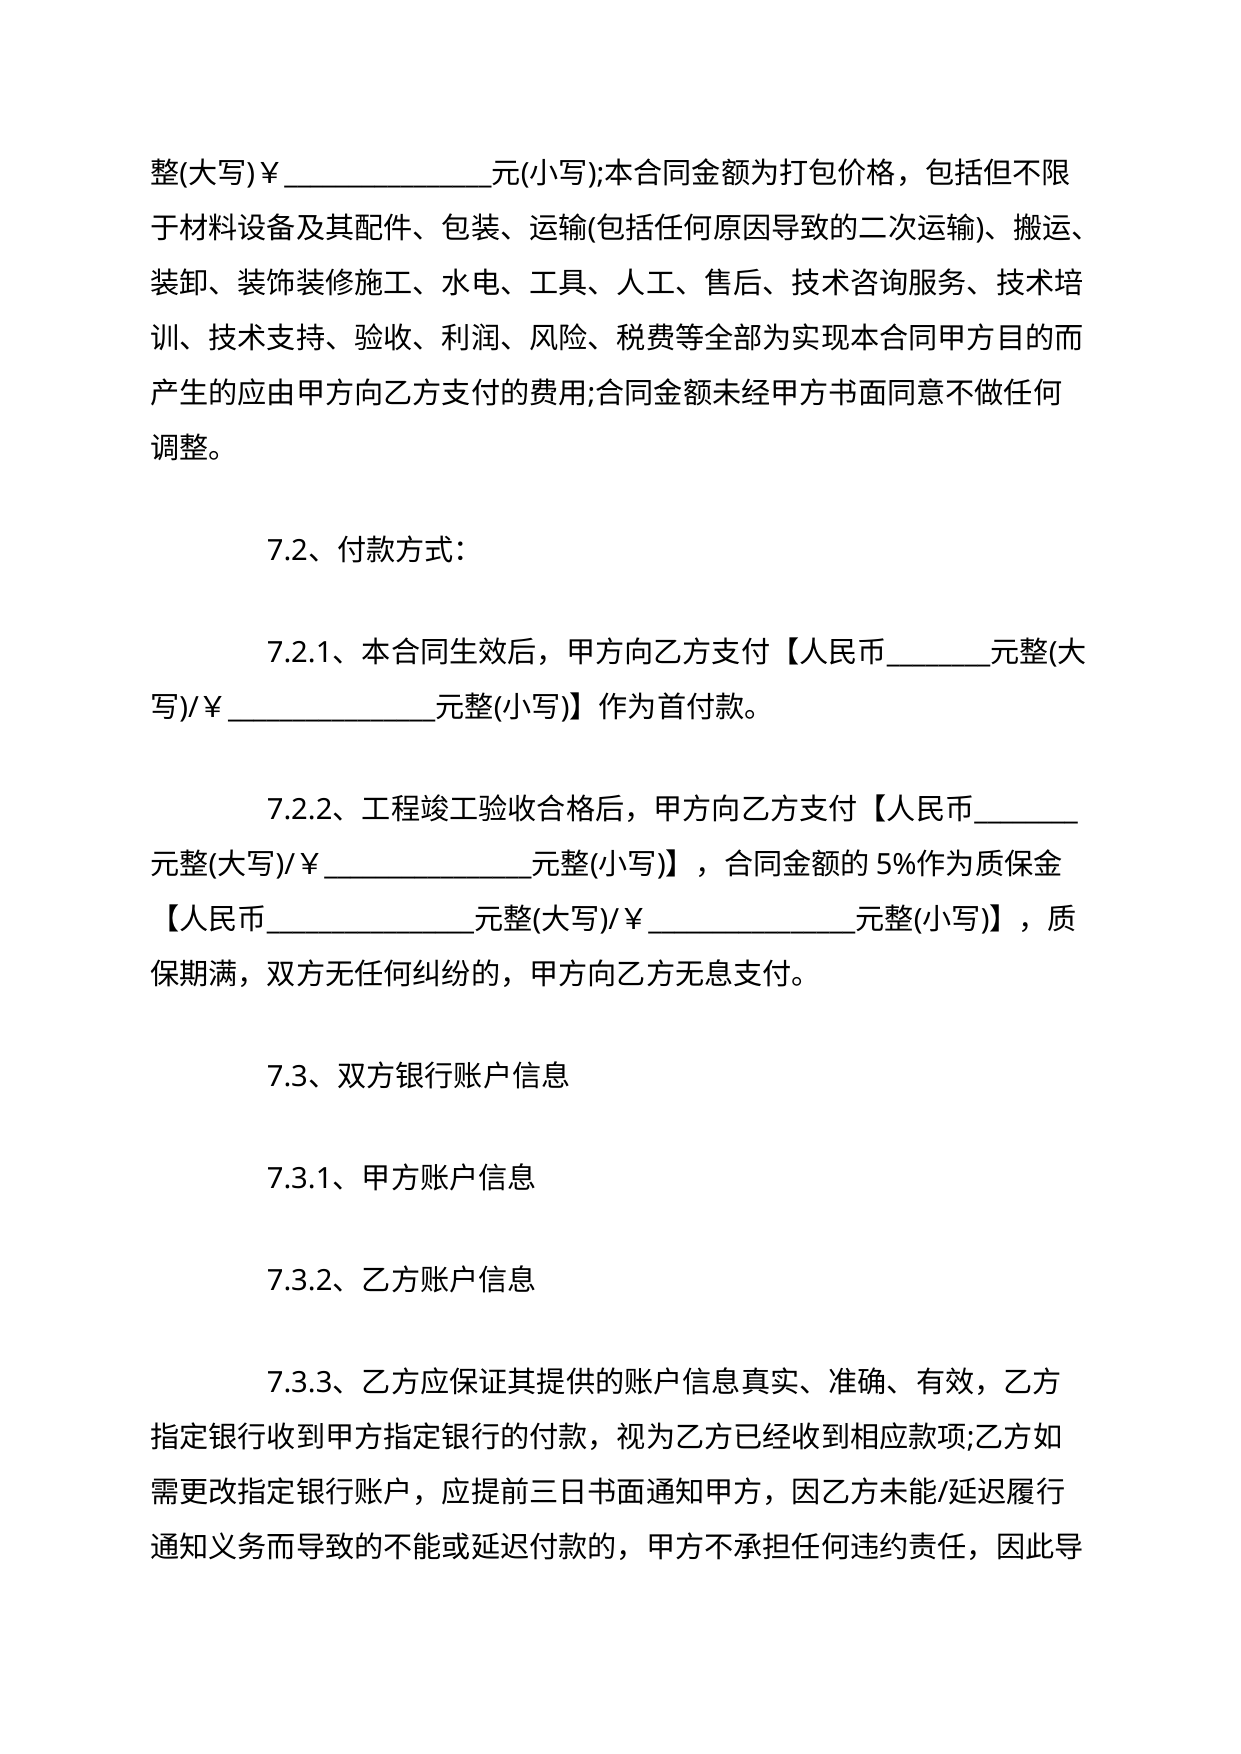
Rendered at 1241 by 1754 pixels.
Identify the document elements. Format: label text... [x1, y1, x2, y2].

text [150, 150, 1090, 467]
text 7.2.2、工程竣工验收合格后，甲方向乙方支付【人民币________元整(大写)/￥________________元整(小写)】，合同金额的5%作为质保金【人民币________________元整(大写)/￥________________元整(小写)】，质保期满，双方无任何纠纷的，甲方向乙方无息支付。 [150, 786, 1090, 993]
text 7.3.2、乙方账户信息 [150, 1256, 1090, 1299]
text 7.3.1、甲方账户信息 [150, 1154, 1090, 1197]
text 7.3、双方银行账户信息 [150, 1052, 1090, 1095]
text 7.2、付款方式： [150, 527, 1090, 569]
text 7.2.1、本合同生效后，甲方向乙方支付【人民币________元整(大写)/￥________________元整(小写)】作为首付款。 [150, 628, 1090, 726]
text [150, 1358, 1090, 1566]
